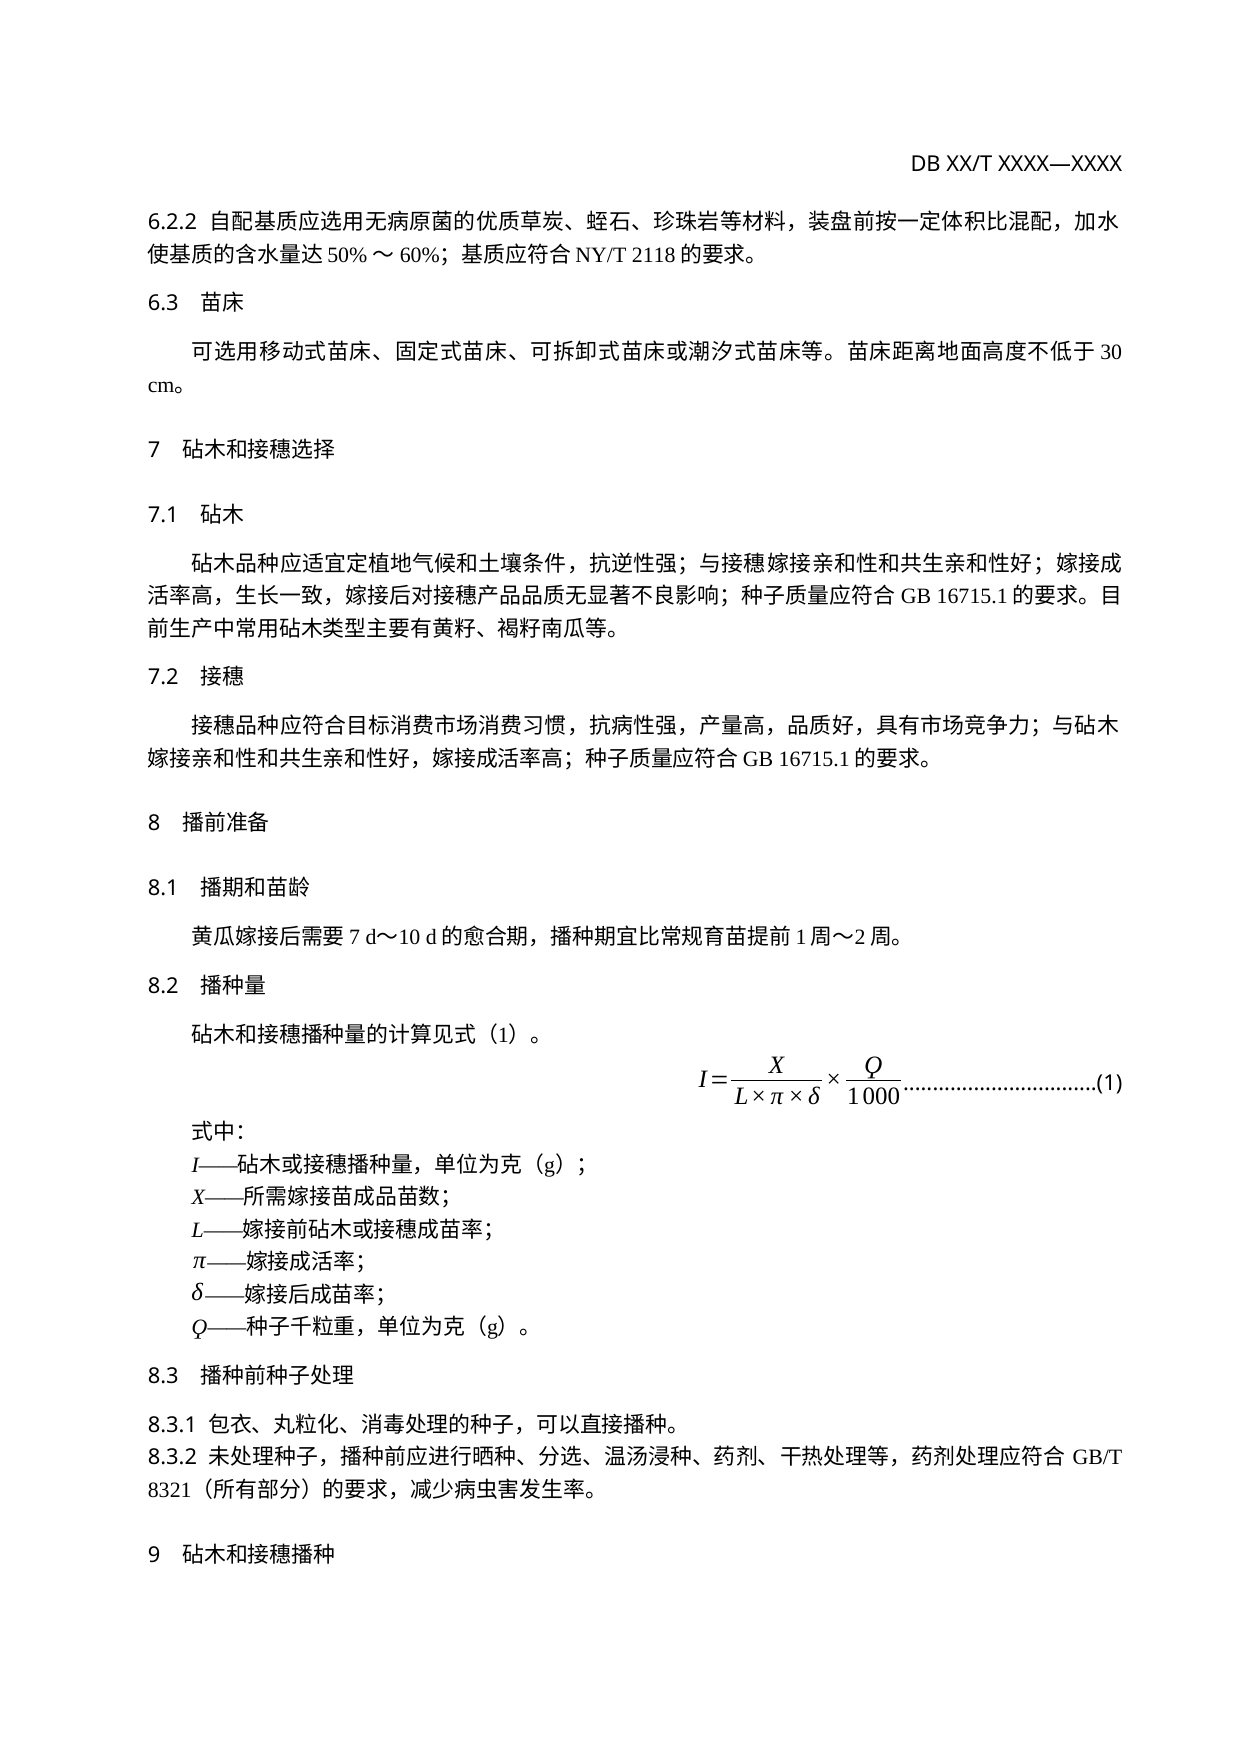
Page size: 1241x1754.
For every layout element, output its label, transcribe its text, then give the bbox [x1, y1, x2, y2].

text 播种量 [148, 968, 1122, 1000]
text ——嫁接成活率； [148, 1244, 1122, 1276]
text 砧木品种应适宜定植地气候和土壤条件，抗逆性强；与接穗嫁接亲和性和共生亲和性好；嫁接成活率高，生长一致，嫁接后对接穗产品品质无显著不良影响；种子质量应符合GB 16715.1的要求。目前生产中常用砧木类型主要有黄籽、褐籽南瓜等。 [148, 545, 1122, 643]
text Ϙ——种子千粒重，单位为克（g）。 [148, 1309, 1122, 1341]
text 苗床 [148, 285, 1122, 318]
text 接穗 [148, 659, 1122, 691]
text 播期和苗龄 [148, 870, 1122, 903]
text 砧木和接穗播种 [148, 1536, 1122, 1569]
text 8.3.2 未处理种子，播种前应进行晒种、分选、温汤浸种、药剂、干热处理等，药剂处理应符合GB/T 8321（所有部分）的要求，减少病虫害发生率。 [148, 1439, 1122, 1504]
text 6.2.2 自配基质应选用无病原菌的优质草炭、蛭石、珍珠岩等材料，装盘前按一定体积比混配，加水使基质的含水量达50% ～ 60%；基质应符合NY/T 2118的要求。 [148, 204, 1122, 269]
text 可选用移动式苗床、固定式苗床、可拆卸式苗床或潮汐式苗床等。苗床距离地面高度不低于30 cm。 [148, 334, 1122, 399]
text 砧木和接穗选择 [148, 431, 1122, 464]
text 8.3.1 包衣、丸粒化、消毒处理的种子，可以直接播种。 [148, 1406, 1122, 1439]
text ——嫁接后成苗率； [148, 1276, 1122, 1309]
text X——所需嫁接苗成品苗数； [148, 1179, 1122, 1211]
text 接穗品种应符合目标消费市场消费习惯，抗病性强，产量高，品质好，具有市场竞争力；与砧木嫁接亲和性和共生亲和性好，嫁接成活率高；种子质量应符合GB 16715.1的要求。 [148, 708, 1122, 773]
text 播种前种子处理 [148, 1358, 1122, 1390]
text L——嫁接前砧木或接穗成苗率； [148, 1211, 1122, 1244]
text 砧木 [148, 496, 1122, 529]
text I——砧木或接穗播种量，单位为克（g）； [148, 1146, 1122, 1179]
text 砧木和接穗播种量的计算见式（1）。 [148, 1016, 1122, 1049]
text 播前准备 [148, 805, 1122, 838]
text .................................(1) [148, 1049, 1122, 1114]
text 黄瓜嫁接后需要7 d～10 d的愈合期，播种期宜比常规育苗提前1周～2周。 [148, 919, 1122, 951]
text 式中： [148, 1114, 1122, 1146]
